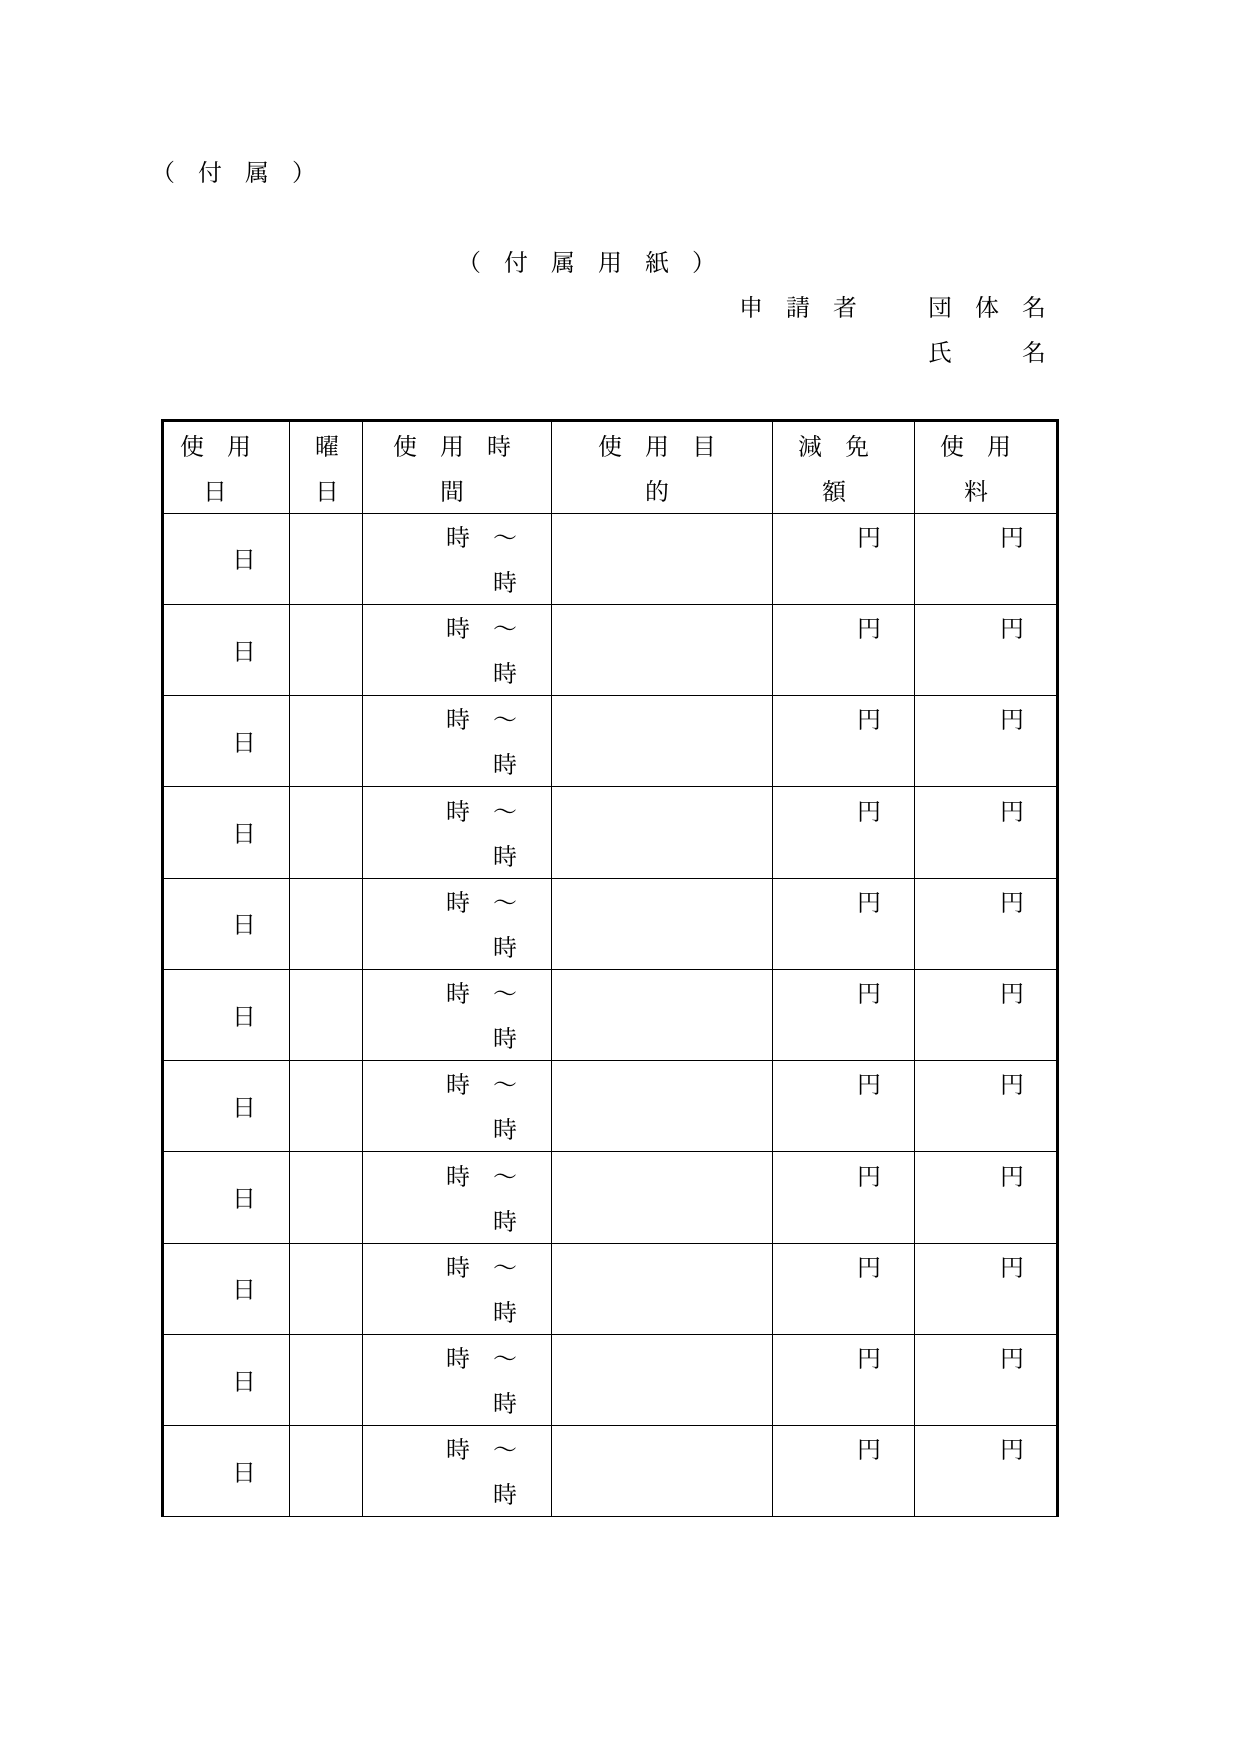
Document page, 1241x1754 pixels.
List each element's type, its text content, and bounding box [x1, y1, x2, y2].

table_cell [552, 970, 772, 1060]
table_cell 円 [773, 1426, 914, 1516]
table_cell 日 [164, 970, 289, 1060]
table_cell [552, 514, 772, 604]
table_cell 日 [164, 514, 289, 604]
table_cell 円 [773, 1335, 914, 1425]
table_cell [552, 1061, 772, 1151]
table_cell [552, 1152, 772, 1242]
table_cell 日 [164, 879, 289, 969]
table_cell 時～ 時 [363, 970, 551, 1060]
table_cell [290, 1244, 362, 1334]
table_cell [290, 787, 362, 877]
table_cell 円 [773, 1244, 914, 1334]
table_cell [290, 514, 362, 604]
table_cell 円 [915, 1152, 1056, 1242]
table_cell [290, 1335, 362, 1425]
table_cell 円 [915, 1244, 1056, 1334]
table_cell 円 [915, 1061, 1056, 1151]
table_cell 日 [164, 1426, 289, 1516]
table_cell 円 [773, 1061, 914, 1151]
table_cell 円 [773, 605, 914, 695]
table_cell 時～ 時 [363, 1335, 551, 1425]
table_cell [290, 879, 362, 969]
text （付属） [151, 148, 1069, 193]
table_cell 日 [164, 1335, 289, 1425]
table_header 使用目的 [552, 422, 772, 512]
table_cell [552, 1335, 772, 1425]
table_cell [552, 1244, 772, 1334]
table_cell 円 [915, 1335, 1056, 1425]
table_cell 円 [915, 514, 1056, 604]
table_cell [290, 1152, 362, 1242]
table_cell [552, 696, 772, 786]
table_cell 時～ 時 [363, 696, 551, 786]
table_cell 時～ 時 [363, 1426, 551, 1516]
table_cell 時～ 時 [363, 605, 551, 695]
table_cell [552, 605, 772, 695]
text 氏 名 [127, 329, 1069, 374]
table_cell 円 [915, 696, 1056, 786]
table_cell 日 [164, 1244, 289, 1334]
table_cell 時～ 時 [363, 1152, 551, 1242]
table_cell 日 [164, 1152, 289, 1242]
table_cell 時～ 時 [363, 1061, 551, 1151]
table_cell [552, 1426, 772, 1516]
table_header 使用時間 [363, 422, 551, 512]
table_cell 時～ 時 [363, 879, 551, 969]
table_cell 円 [773, 696, 914, 786]
table_cell 時～ 時 [363, 787, 551, 877]
table_cell [290, 1061, 362, 1151]
table_cell 円 [773, 787, 914, 877]
table_cell 円 [773, 514, 914, 604]
table_cell 円 [773, 970, 914, 1060]
table_cell 日 [164, 787, 289, 877]
text （付属用紙） [127, 239, 1069, 284]
table_header 使用料 [915, 422, 1056, 512]
table_cell 日 [164, 605, 289, 695]
table_header 使用日 [164, 422, 289, 512]
table_header 減免額 [773, 422, 914, 512]
table_cell 円 [915, 787, 1056, 877]
table_cell 円 [773, 879, 914, 969]
table_cell 円 [915, 1426, 1056, 1516]
table_cell [552, 787, 772, 877]
table_cell [290, 1426, 362, 1516]
table_cell 円 [915, 879, 1056, 969]
table_cell 円 [773, 1152, 914, 1242]
table_cell [290, 696, 362, 786]
table_cell 日 [164, 1061, 289, 1151]
text 申請者 団体名 [127, 284, 1069, 329]
table_header 曜日 [290, 422, 362, 512]
table_cell 時～ 時 [363, 514, 551, 604]
table_cell [290, 970, 362, 1060]
table_cell [552, 879, 772, 969]
table_cell [290, 605, 362, 695]
table_cell 時～ 時 [363, 1244, 551, 1334]
table_cell 日 [164, 696, 289, 786]
table_cell 円 [915, 970, 1056, 1060]
table_cell 円 [915, 605, 1056, 695]
